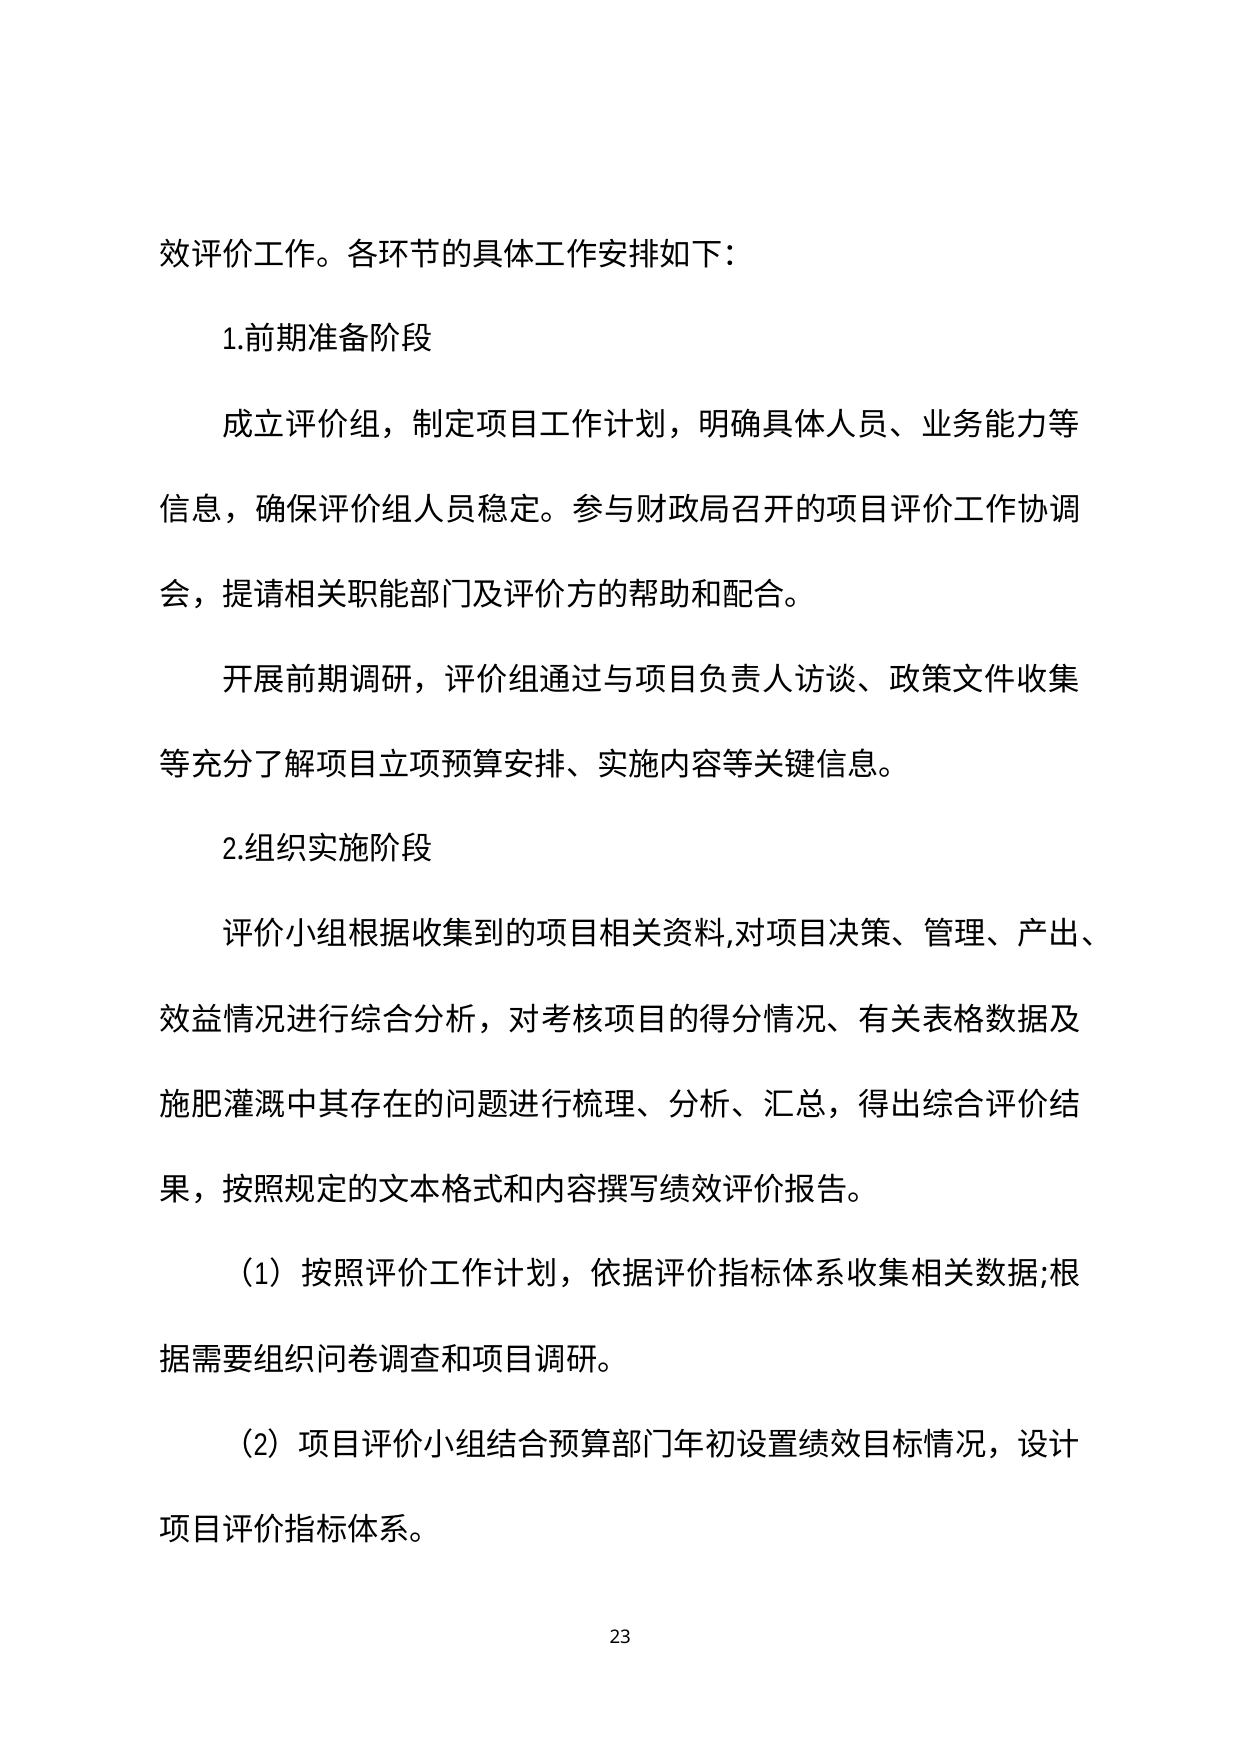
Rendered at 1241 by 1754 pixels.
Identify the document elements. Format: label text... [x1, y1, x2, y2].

text 1.前期准备阶段 [159, 294, 1081, 379]
text 2.组织实施阶段 [159, 804, 1081, 889]
text （2）项目评价小组结合预算部门年初设置绩效目标情况，设计项目评价指标体系。 [159, 1399, 1081, 1569]
text 开展前期调研，评价组通过与项目负责人访谈、政策文件收集等充分了解项目立项预算安排、实施内容等关键信息。 [159, 634, 1081, 804]
text 评价小组根据收集到的项目相关资料,对项目决策、管理、产出、效益情况进行综合分析，对考核项目的得分情况、有关表格数据及施肥灌溉中其存在的问题进行梳理、分析、汇总，得出综合评价结果，按照规定的文本格式和内容撰写绩效评价报告。 [159, 889, 1081, 1229]
text 成立评价组，制定项目工作计划，明确具体人员、业务能力等信息，确保评价组人员稳定。参与财政局召开的项目评价工作协调会，提请相关职能部门及评价方的帮助和配合。 [159, 379, 1081, 634]
text （1）按照评价工作计划，依据评价指标体系收集相关数据;根据需要组织问卷调查和项目调研。 [159, 1229, 1081, 1399]
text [159, 209, 1081, 294]
